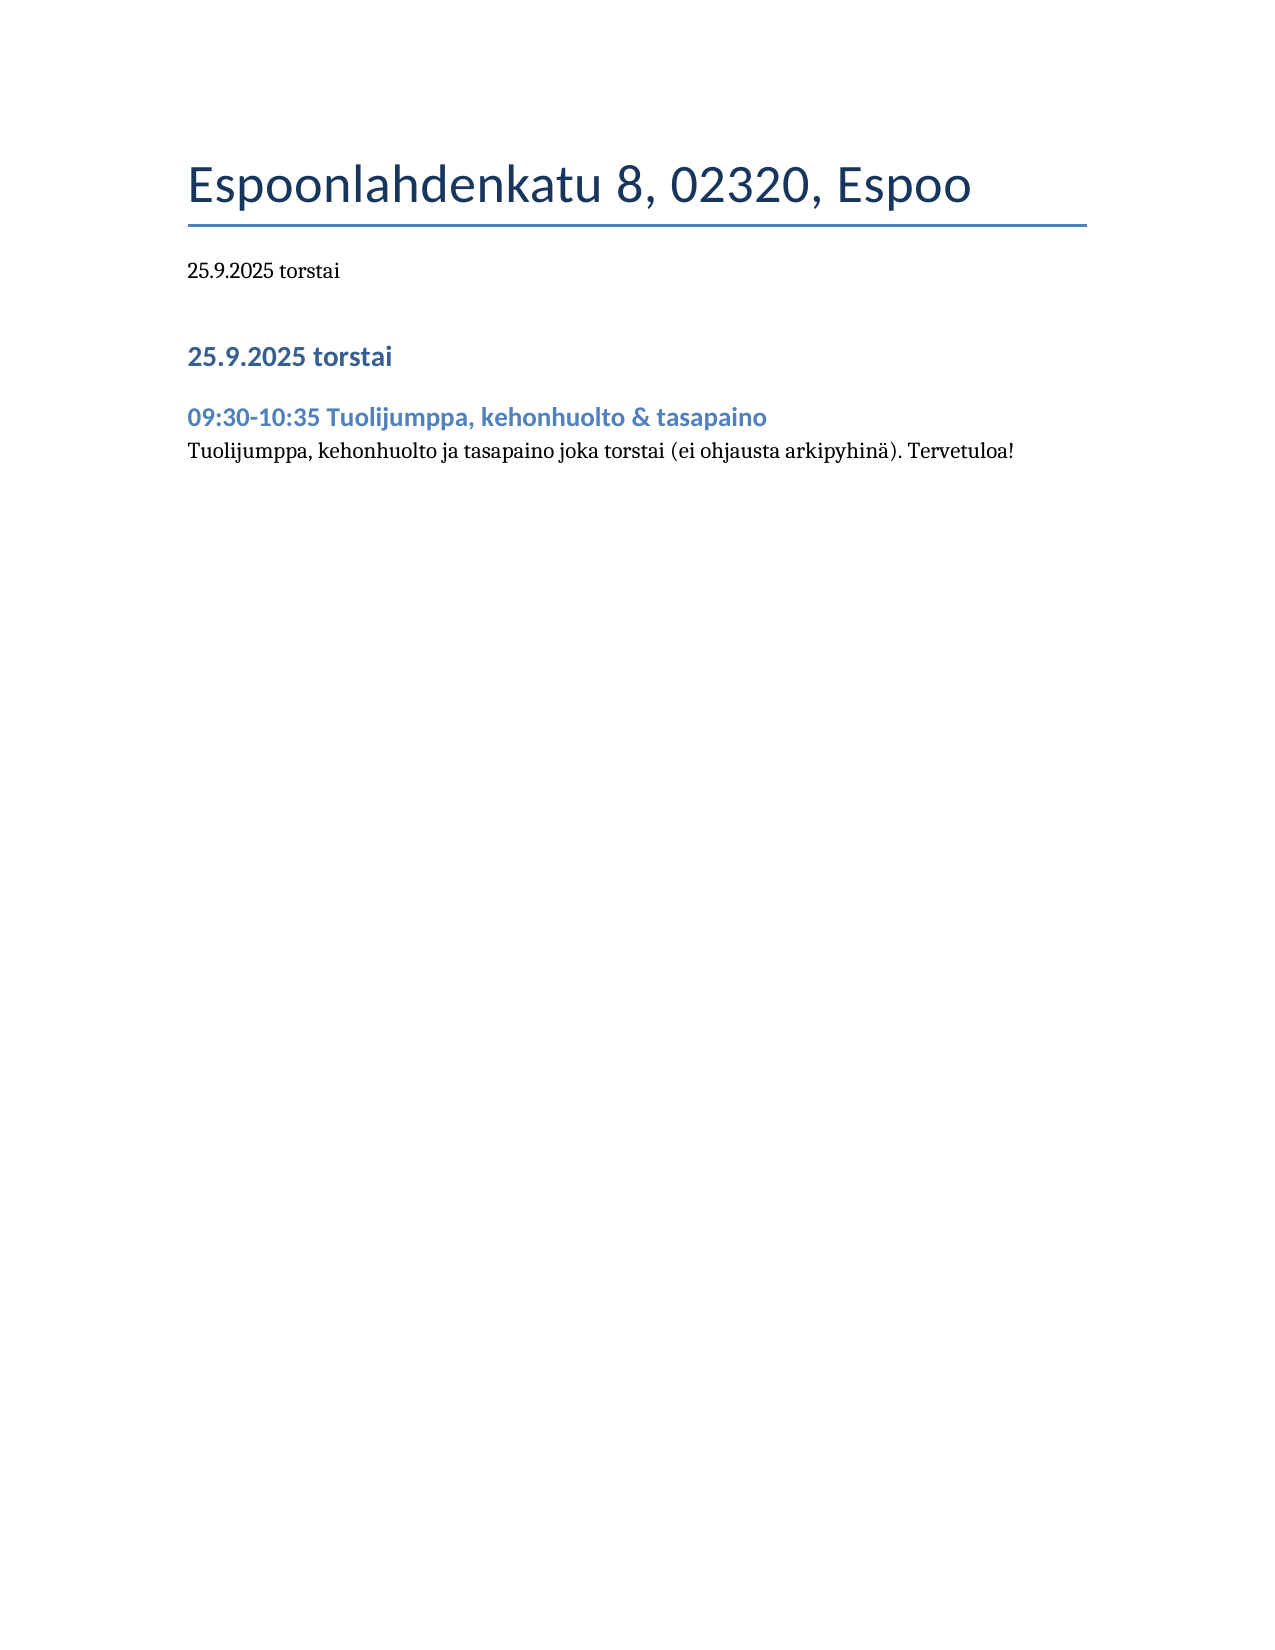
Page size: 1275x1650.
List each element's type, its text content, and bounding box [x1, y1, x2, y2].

text 25.9.2025 torstai [187, 258, 1087, 284]
text Tuolijumppa, kehonhuolto ja tasapaino joka torstai (ei ohjausta arkipyhinä). Tervetuloa! [187, 438, 1087, 464]
subtitle 25.9.2025 torstai [187, 338, 1087, 374]
title Espoonlahdenkatu 8, 02320, Espoo [187, 150, 1087, 227]
subtitle 09:30-10:35 Tuolijumppa, kehonhuolto & tasapaino [187, 400, 1087, 433]
